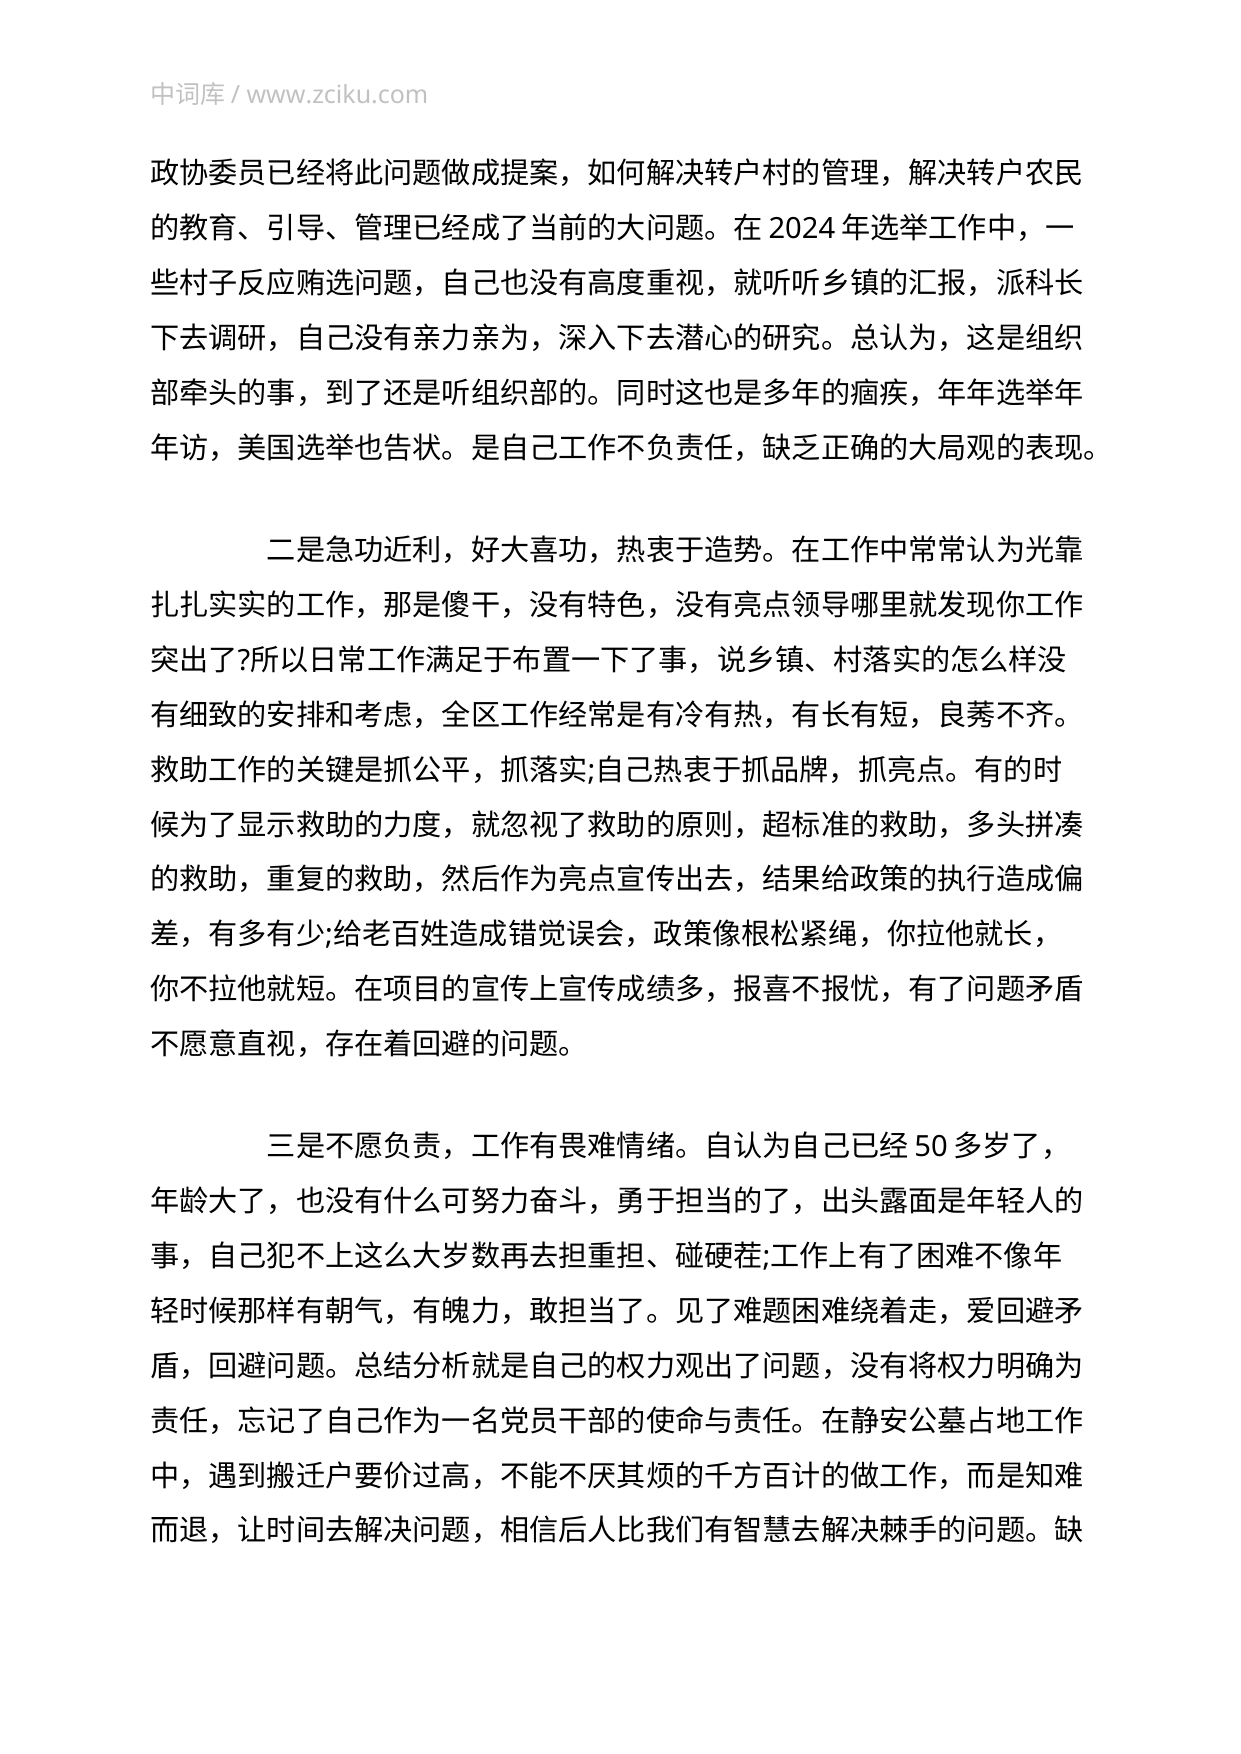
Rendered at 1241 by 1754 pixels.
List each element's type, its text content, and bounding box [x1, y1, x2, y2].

text 二是急功近利，好大喜功，热衷于造势。在工作中常常认为光靠扎扎实实的工作，那是傻干，没有特色，没有亮点领导哪里就发现你工作突出了?所以日常工作满足于布置一下了事，说乡镇、村落实的怎么样没有细致的安排和考虑，全区工作经常是有冷有热，有长有短，良莠不齐。救助工作的关键是抓公平，抓落实;自己热衷于抓品牌，抓亮点。有的时候为了显示救助的力度，就忽视了救助的原则，超标准的救助，多头拼凑的救助，重复的救助，然后作为亮点宣传出去，结果给政策的执行造成偏差，有多有少;给老百姓造成错觉误会，政策像根松紧绳，你拉他就长，你不拉他就短。在项目的宣传上宣传成绩多，报喜不报忧，有了问题矛盾不愿意直视，存在着回避的问题。 [150, 526, 1090, 1063]
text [150, 150, 1090, 467]
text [150, 1122, 1090, 1549]
